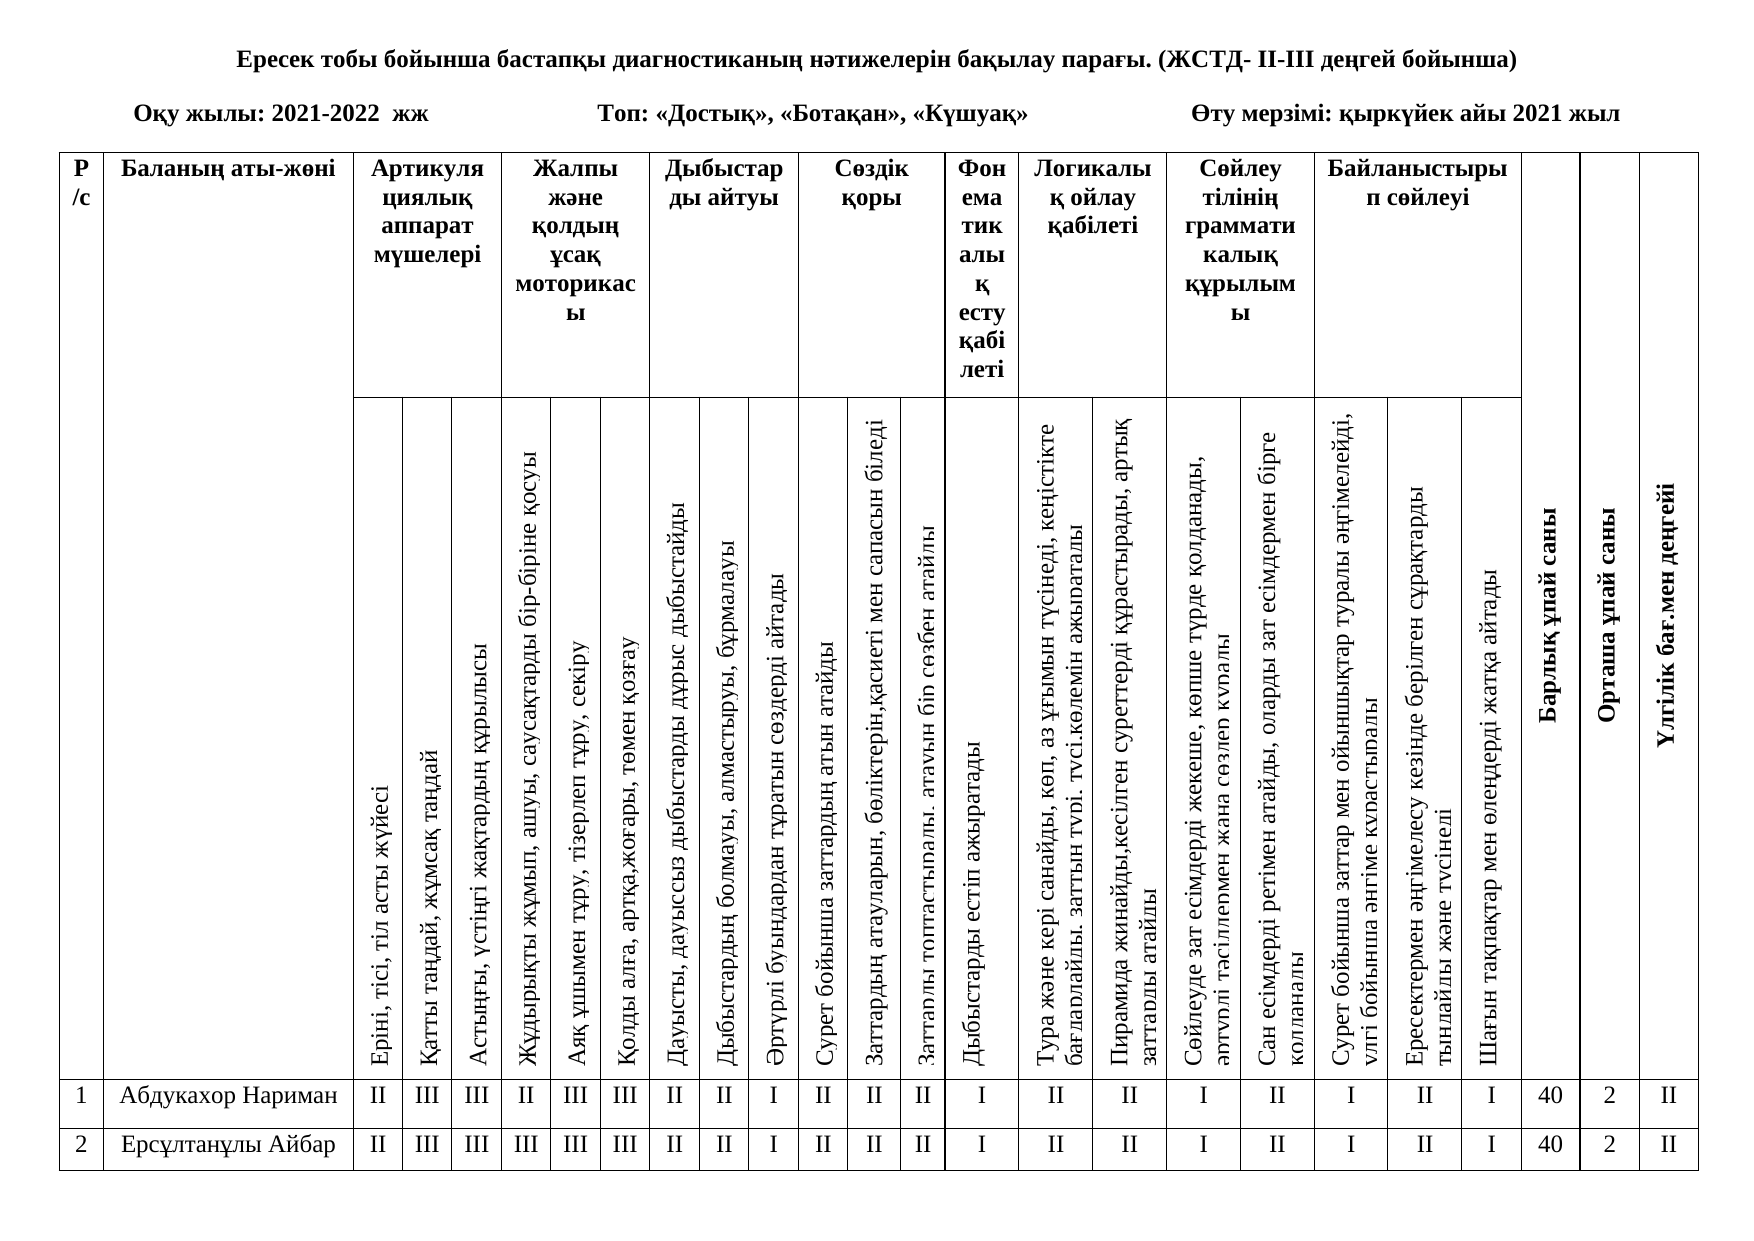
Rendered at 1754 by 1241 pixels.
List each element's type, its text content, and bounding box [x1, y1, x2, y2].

table_cell II [1093, 1129, 1166, 1170]
table_cell II [650, 1129, 699, 1170]
table_cell II [354, 1129, 402, 1170]
table_cell ІІ [1640, 1129, 1698, 1170]
table_cell II [799, 1080, 847, 1128]
table_header Барлық ұпай саны [1522, 153, 1579, 1079]
table_cell ІІ [1640, 1080, 1698, 1128]
table_cell II [848, 1129, 900, 1170]
table_cell II [1019, 1129, 1092, 1170]
table_cell Жұдырықты жұмып, ашуы, саусақтарды бір-біріне қосуы [502, 398, 550, 1079]
table_header Дыбыстарды айтуы [650, 153, 798, 397]
text Оқу жылы: 2021-2022 жж Топ: «Достық», «Ботақан», «Күшуақ» Өту мерзімі: қыркүйек айы 2021 жыл [118, 98, 1636, 127]
table_cell 1 [60, 1080, 103, 1128]
table_header Артикуляциялық аппарат мүшелері [354, 153, 501, 397]
table_cell Қатты таңдай, жұмсақ таңдай [403, 398, 451, 1079]
table_header Баланың аты-жөні [104, 153, 353, 1079]
table_cell Абдукахор Нариман [104, 1080, 353, 1128]
table_cell II [1388, 1129, 1461, 1170]
table_cell Сурет бойынша заттардың атын атайды [799, 398, 847, 1079]
table_cell Заттардың атауларын, бөліктерін,қасиеті мен сапасын біледі [848, 398, 900, 1079]
table_cell Аяқ ұшымен тұру, тізерлеп тұру, секіру [551, 398, 600, 1079]
table_cell III [403, 1080, 451, 1128]
table_header Орташа ұпай саны [1581, 153, 1639, 1079]
table_cell Тура және кері санайды, көп, аз ұғымын түсінеді, кеңістікте бағдарлайды, заттың түрі, түсі,көлемін ажыратады [1019, 398, 1092, 1079]
table_cell I [946, 1080, 1018, 1128]
table_cell III [452, 1080, 501, 1128]
table_cell III [452, 1129, 501, 1170]
table_cell 40 [1522, 1080, 1579, 1128]
text Ересек тобы бойынша бастапқы диагностиканың нәтижелерін бақылау парағы. (ЖСТД- ІІ-III деңгей бойынша) [118, 44, 1636, 73]
table_cell Әртүрлі буындардан тұратын сөздерді айтады [749, 398, 798, 1079]
table_cell II [650, 1080, 699, 1128]
table_cell Ерсұлтанұлы Айбар [104, 1129, 353, 1170]
table_cell II [1019, 1080, 1092, 1128]
table_header Үлгілік бағ.мен деңгейі [1640, 153, 1698, 1079]
table_cell I [1315, 1080, 1387, 1128]
table_cell I [1315, 1129, 1387, 1170]
table_cell Заттарды топтастырады, атауын бір сөзбен атайды [901, 398, 944, 1079]
table_cell II [1093, 1080, 1166, 1128]
table_cell III [551, 1080, 600, 1128]
table_cell Сөйлеуде зат есімдерді жекеше, көпше түрде қолданады, әртүрлі тәсілдермен жаңа сөздер құрады [1167, 398, 1240, 1079]
table_cell III [403, 1129, 451, 1170]
table_cell II [700, 1080, 748, 1128]
table_cell I [1462, 1129, 1521, 1170]
table_cell Еріні, тісі, тіл асты жүйесі [354, 398, 402, 1079]
table_cell Дауысты, дауыссыз дыбыстарды дұрыс дыбыстайды [650, 398, 699, 1079]
table_cell I [946, 1129, 1018, 1170]
table_header Фонематикалық есту қабілеті [946, 153, 1018, 397]
table_cell III [601, 1129, 649, 1170]
table_cell Астыңғы, үстіңгі жақтардың құрылысы [452, 398, 501, 1079]
table_cell I [749, 1129, 798, 1170]
table_cell 2 [1581, 1080, 1639, 1128]
table_cell I [749, 1080, 798, 1128]
table_header Сөйлеу тілінің грамматикалық құрылымы [1167, 153, 1314, 397]
table_cell II [354, 1080, 402, 1128]
table_cell II [848, 1080, 900, 1128]
table_cell 2 [60, 1129, 103, 1170]
table_cell II [1241, 1129, 1314, 1170]
table_cell II [1388, 1080, 1461, 1128]
table_header Жалпы және қолдың ұсақ моторикасы [502, 153, 649, 397]
table_cell 2 [1581, 1129, 1639, 1170]
table_cell III [502, 1129, 550, 1170]
table_cell I [1167, 1129, 1240, 1170]
table_cell Қолды алға, артқа,жоғары, төмен қозғау [601, 398, 649, 1079]
table_cell II [799, 1129, 847, 1170]
table_cell II [1241, 1080, 1314, 1128]
table_header Байланыстырып сөйлеуі [1315, 153, 1521, 397]
table_cell Сурет бойынша заттар мен ойыншықтар туралы әңгімелейді, үлгі бойынша әңгіме құрастырады [1315, 398, 1387, 1079]
table_cell II [700, 1129, 748, 1170]
table_cell I [1167, 1080, 1240, 1128]
table_header Логикалық ойлау қабілеті [1019, 153, 1166, 397]
table_cell Пирамида жинайды,кесілген суреттерді құрастырады, артық заттарды атайды [1093, 398, 1166, 1079]
table_cell 40 [1522, 1129, 1579, 1170]
table_cell III [601, 1080, 649, 1128]
table_cell II [901, 1129, 944, 1170]
table_cell Шағын тақпақтар мен өлеңдерді жатқа айтады [1462, 398, 1521, 1079]
table_cell I [1462, 1080, 1521, 1128]
table_cell Ересектермен әңгімелесу кезінде берілген сұрақтарды тыңдайды және түсінеді [1388, 398, 1461, 1079]
table_cell II [901, 1080, 944, 1128]
table_cell III [551, 1129, 600, 1170]
table_cell Дыбыстарды естіп ажыратады [946, 398, 1018, 1079]
table_cell II [502, 1080, 550, 1128]
table_cell Дыбыстардың болмауы, алмастыруы, бұрмалауы [700, 398, 748, 1079]
table_cell Сан есімдерді ретімен атайды, оларды зат есімдермен бірге қолданады [1241, 398, 1314, 1079]
table_header Р/с [60, 153, 103, 1079]
table_header Сөздік қоры [799, 153, 944, 397]
